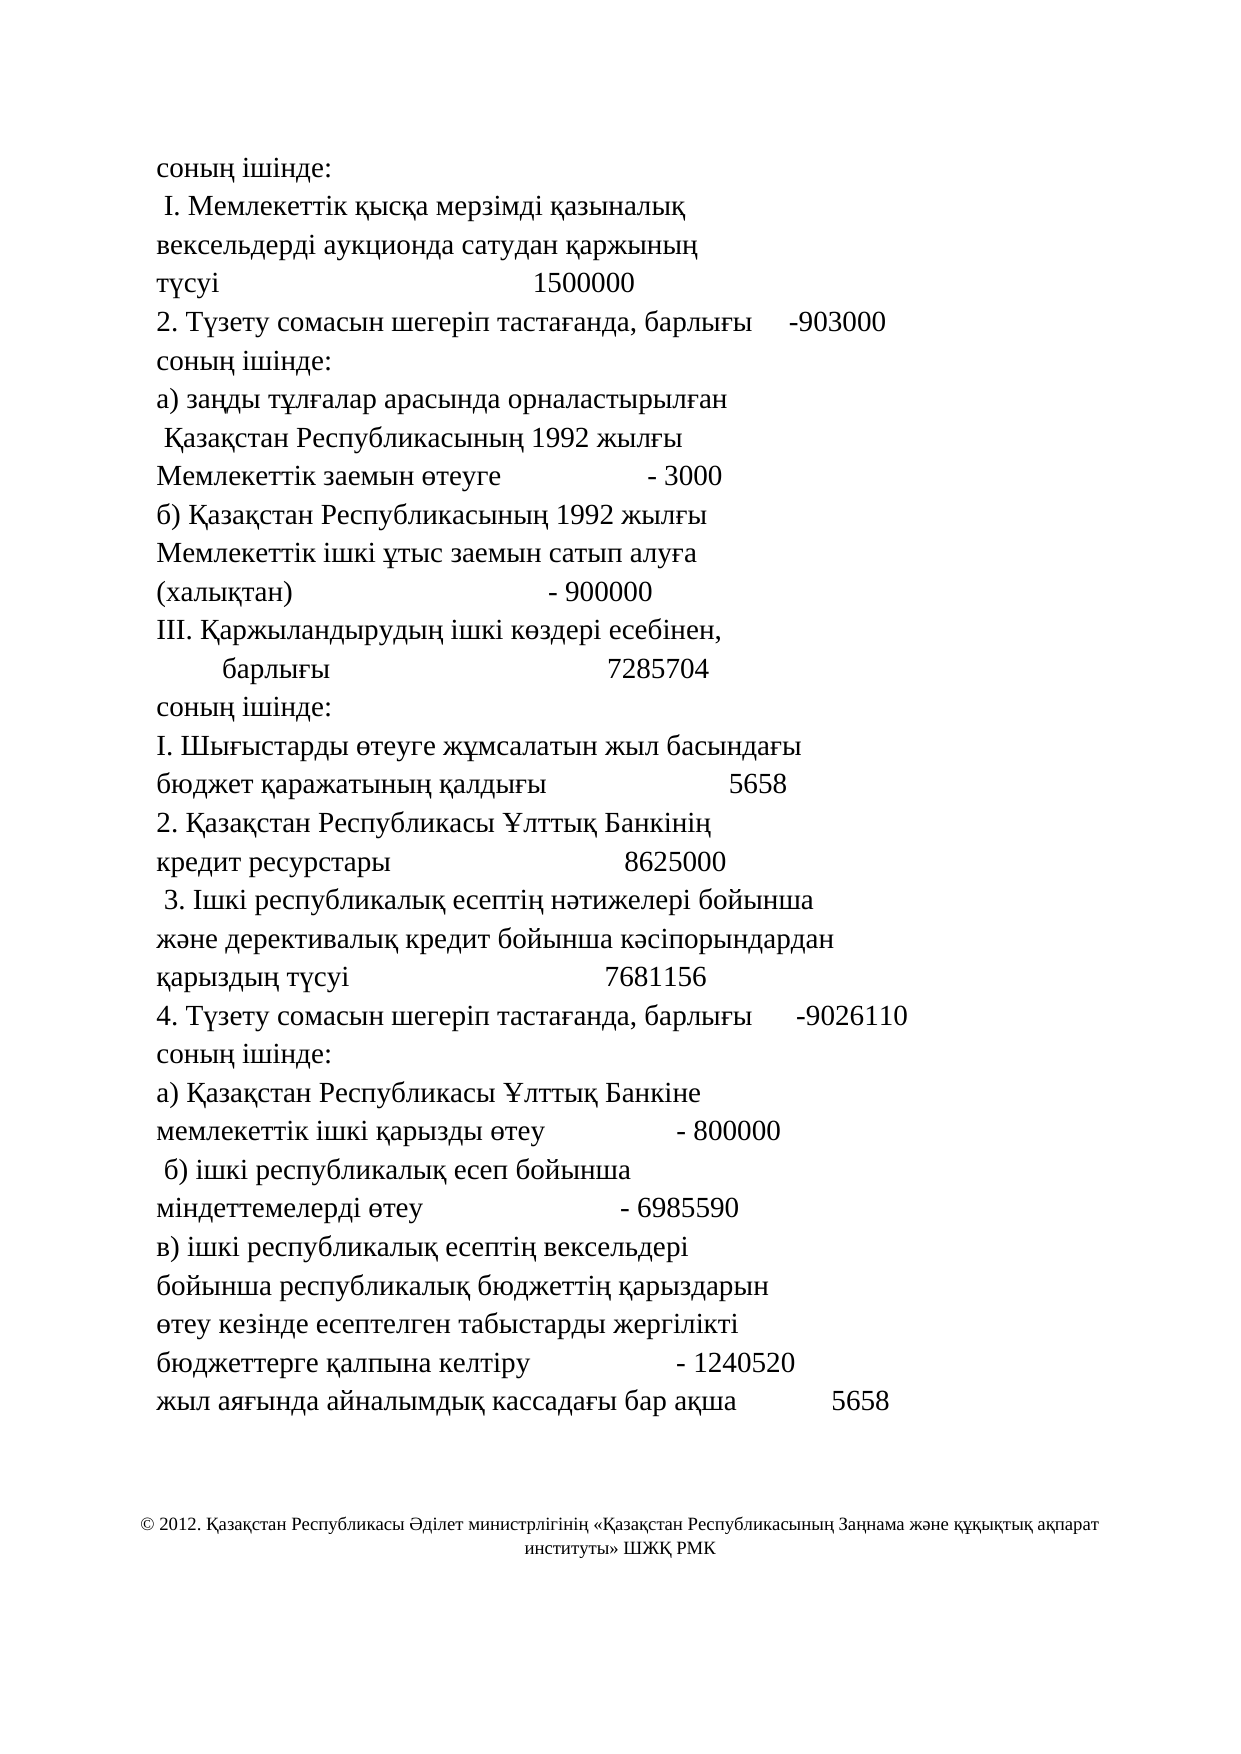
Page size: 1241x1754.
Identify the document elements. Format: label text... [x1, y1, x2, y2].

text вексельдердi аукционда сатудан қаржының [112, 227, 1128, 261]
text бюджет қаражатының қалдығы 5658 [112, 767, 1128, 800]
text мiндеттемелердi өтеу - 6985590 [112, 1191, 1128, 1224]
text 4. Түзету сомасын шегерiп тастағанда, барлығы -9026110 [112, 998, 1128, 1031]
text (халықтан) - 900000 [112, 574, 1128, 607]
text және дерективалық кредит бойынша кәсiпорындардан [112, 921, 1128, 954]
text 2. Түзету сомасын шегерiп тастағанда, барлығы -903000 [112, 304, 1128, 338]
text 3. Iшкi республикалық есептiң нәтижелерi бойынша [112, 882, 1128, 916]
text б) Қазақстан Республикасының 1992 жылғы [112, 497, 1128, 530]
text соның iшiнде: [112, 689, 1128, 723]
text I. Шығыстарды өтеуге жұмсалатын жыл басындағы [112, 728, 1128, 762]
text барлығы 7285704 [112, 651, 1128, 684]
text соның iшiнде: [112, 343, 1128, 376]
text Мемлекеттiк заемын өтеуге - 3000 [112, 458, 1128, 492]
text © 2012. Қазақстан Республикасы Әділет министрлігінің «Қазақстан Республикасының Заңнама және құқықтық ақпарат институты» ШЖҚ РМК [112, 1512, 1128, 1559]
text а) Қазақстан Республикасы Ұлттық Банкiне [112, 1075, 1128, 1108]
text а) заңды тұлғалар арасында орналастырылған [112, 381, 1128, 415]
text бюджеттерге қалпына келтiру - 1240520 [112, 1345, 1128, 1378]
text в) iшкi республикалық есептiң вексельдерi [112, 1229, 1128, 1263]
text I. Мемлекеттiк қысқа мерзiмдi қазыналық [112, 188, 1128, 222]
text кредит ресурстары 8625000 [112, 844, 1128, 877]
text өтеу кезiнде есептелген табыстарды жергiлiктi [112, 1306, 1128, 1340]
text III. Қаржыландырудың iшкi көздерi есебiнен, [112, 612, 1128, 646]
text Қазақстан Республикасының 1992 жылғы [112, 420, 1128, 453]
text қарыздың түсуi 7681156 [112, 959, 1128, 993]
text Мемлекеттiк iшкi ұтыс заемын сатып алуға [112, 535, 1128, 569]
text жыл аяғында айналымдық кассадағы бар ақша 5658 [112, 1383, 1128, 1417]
text соның iшiнде: [112, 150, 1128, 183]
text түсуi 1500000 [112, 266, 1128, 299]
text соның iшiнде: [112, 1036, 1128, 1070]
text 2. Қазақстан Республикасы Ұлттық Банкiнiң [112, 805, 1128, 839]
text б) iшкi республикалық есеп бойынша [112, 1152, 1128, 1186]
text бойынша республикалық бюджеттiң қарыздарын [112, 1268, 1128, 1301]
text мемлекеттiк iшкi қарызды өтеу - 800000 [112, 1113, 1128, 1147]
